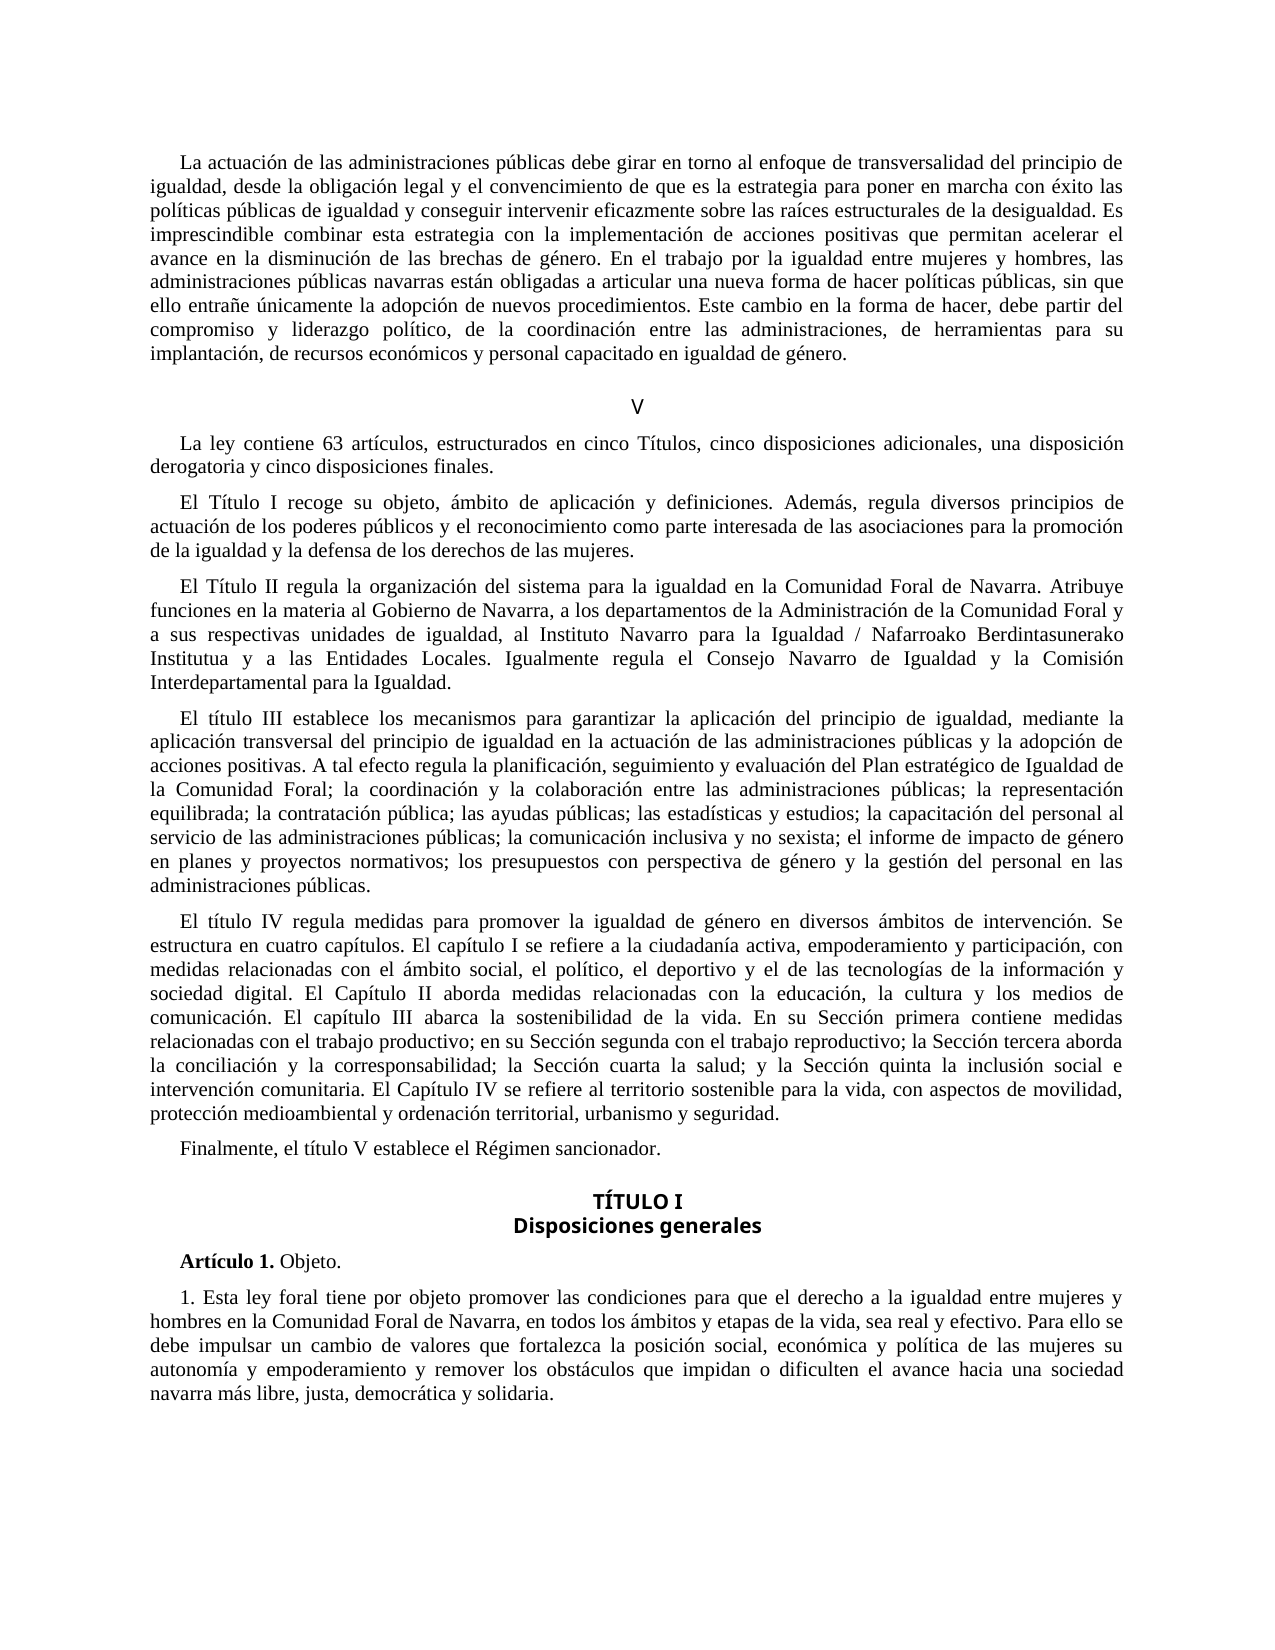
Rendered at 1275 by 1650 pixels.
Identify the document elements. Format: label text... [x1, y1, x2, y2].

text La ley contiene 63 artículos, estructurados en cinco Títulos, cinco disposiciones adicionales, una disposición derogatoria y cinco disposiciones finales. [150, 431, 1125, 479]
text Artículo 1. Objeto. [150, 1250, 1125, 1274]
text El Título I recoge su objeto, ámbito de aplicación y definiciones. Además, regula diversos principios de actuación de los poderes públicos y el reconocimiento como parte interesada de las asociaciones para la promoción de la igualdad y la defensa de los derechos de las mujeres. [150, 491, 1125, 562]
text La actuación de las administraciones públicas debe girar en torno al enfoque de transversalidad del principio de igualdad, desde la obligación legal y el convencimiento de que es la estrategia para poner en marcha con éxito las políticas públicas de igualdad y conseguir intervenir eficazmente sobre las raíces estructurales de la desigualdad. Es imprescindible combinar esta estrategia con la implementación de acciones positivas que permitan acelerar el avance en la disminución de las brechas de género. En el trabajo por la igualdad entre mujeres y hombres, las administraciones públicas navarras están obligadas a articular una nueva forma de hacer políticas públicas, sin que ello entrañe únicamente la adopción de nuevos procedimientos. Este cambio en la forma de hacer, debe partir del compromiso y liderazgo político, de la coordinación entre las administraciones, de herramientas para su implantación, de recursos económicos y personal capacitado en igualdad de género. [150, 150, 1125, 366]
text Finalmente, el título V establece el Régimen sancionador. [150, 1137, 1125, 1161]
text V [150, 395, 1125, 419]
text El título IV regula medidas para promover la igualdad de género en diversos ámbitos de intervención. Se estructura en cuatro capítulos. El capítulo I se refiere a la ciudadanía activa, empoderamiento y participación, con medidas relacionadas con el ámbito social, el político, el deportivo y el de las tecnologías de la información y sociedad digital. El Capítulo II aborda medidas relacionadas con la educación, la cultura y los medios de comunicación. El capítulo III abarca la sostenibilidad de la vida. En su Sección primera contiene medidas relacionadas con el trabajo productivo; en su Sección segunda con el trabajo reproductivo; la Sección tercera aborda la conciliación y la corresponsabilidad; la Sección cuarta la salud; y la Sección quinta la inclusión social e intervención comunitaria. El Capítulo IV se refiere al territorio sostenible para la vida, con aspectos de movilidad, protección medioambiental y ordenación territorial, urbanismo y seguridad. [150, 909, 1125, 1125]
text El Título II regula la organización del sistema para la igualdad en la Comunidad Foral de Navarra. Atribuye funciones en la materia al Gobierno de Navarra, a los departamentos de la Administración de la Comunidad Foral y a sus respectivas unidades de igualdad, al Instituto Navarro para la Igualdad / Nafarroako Berdintasunerako Institutua y a las Entidades Locales. Igualmente regula el Consejo Navarro de Igualdad y la Comisión Interdepartamental para la Igualdad. [150, 574, 1125, 694]
text 1. Esta ley foral tiene por objeto promover las condiciones para que el derecho a la igualdad entre mujeres y hombres en la Comunidad Foral de Navarra, en todos los ámbitos y etapas de la vida, sea real y efectivo. Para ello se debe impulsar un cambio de valores que fortalezca la posición social, económica y política de las mujeres su autonomía y empoderamiento y remover los obstáculos que impidan o dificulten el avance hacia una sociedad navarra más libre, justa, democrática y solidaria. [150, 1285, 1125, 1405]
text TÍTULO I Disposiciones generales [150, 1190, 1125, 1238]
text El título III establece los mecanismos para garantizar la aplicación del principio de igualdad, mediante la aplicación transversal del principio de igualdad en la actuación de las administraciones públicas y la adopción de acciones positivas. A tal efecto regula la planificación, seguimiento y evaluación del Plan estratégico de Igualdad de la Comunidad Foral; la coordinación y la colaboración entre las administraciones públicas; la representación equilibrada; la contratación pública; las ayudas públicas; las estadísticas y estudios; la capacitación del personal al servicio de las administraciones públicas; la comunicación inclusiva y no sexista; el informe de impacto de género en planes y proyectos normativos; los presupuestos con perspectiva de género y la gestión del personal en las administraciones públicas. [150, 706, 1125, 897]
